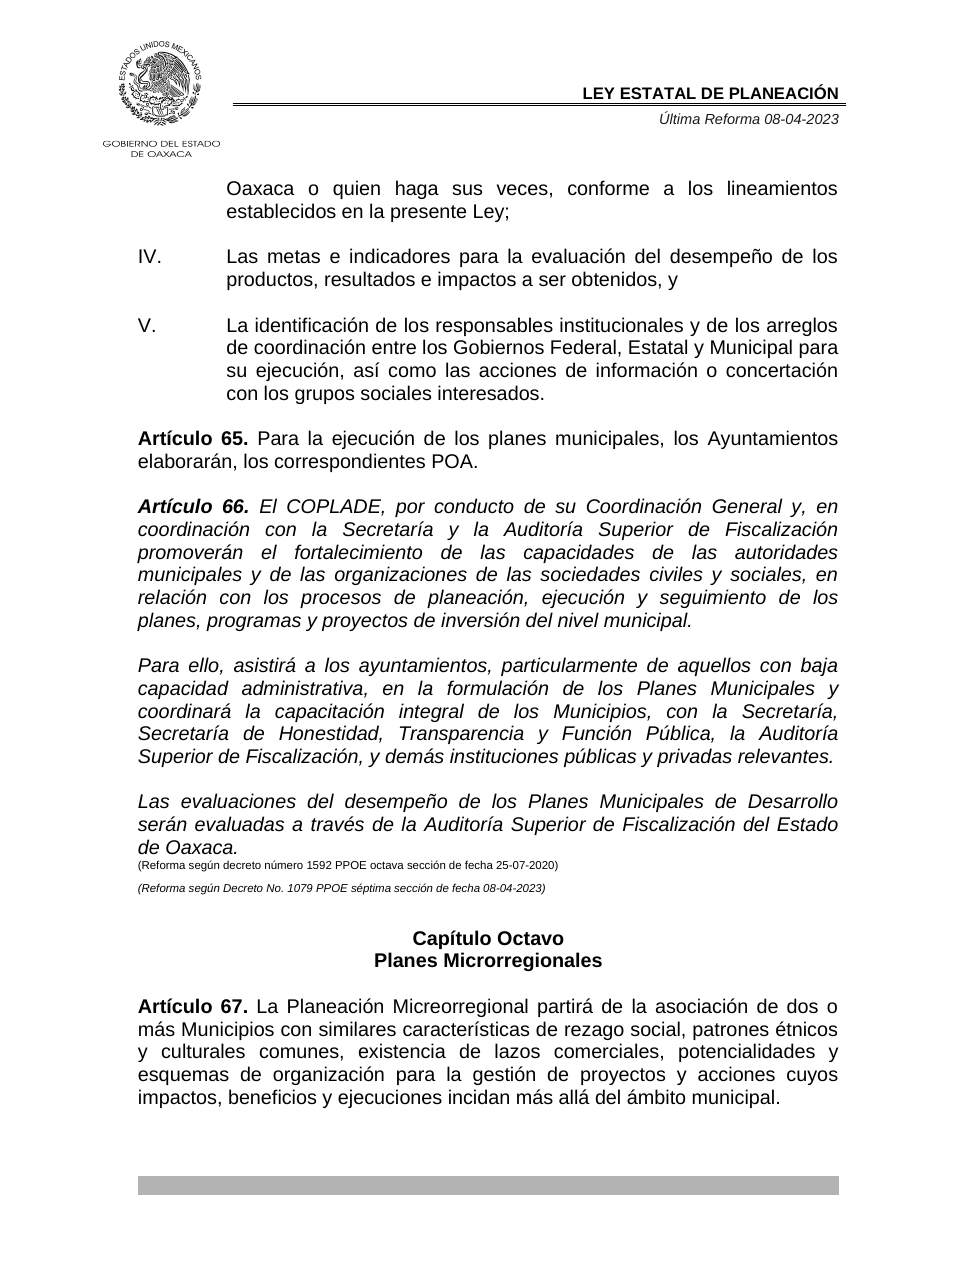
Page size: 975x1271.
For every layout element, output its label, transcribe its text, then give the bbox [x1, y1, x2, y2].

text Artículo 65. Para la ejecución de los planes municipales, los Ayuntamientos elaborarán, los correspondientes POA. [138, 427, 839, 472]
text Para ello, asistirá a los ayuntamientos, particularmente de aquellos con baja capacidad administrativa, en la formulación de los Planes Municipales y coordinará la capacitación integral de los Municipios, con la Secretaría, Secretaría de Honestidad, Transparencia y Función Pública, la Auditoría Superior de Fiscalización, y demás instituciones públicas y privadas relevantes. [138, 654, 839, 768]
text IV. Las metas e indicadores para la evaluación del desempeño de los productos, resultados e impactos a ser obtenidos, y [138, 245, 839, 291]
text Artículo 67. La Planeación Micreorregional partirá de la asociación de dos o más Municipios con similares características de rezago social, patrones étnicos y culturales comunes, existencia de lazos comerciales, potencialidades y esquemas de organización para la gestión de proyectos y acciones cuyos impactos, beneficios y ejecuciones incidan más allá del ámbito municipal. [138, 995, 839, 1108]
text Planes Microrregionales [138, 949, 839, 972]
text (Reforma según Decreto No. 1079 PPOE séptima sección de fecha 08-04-2023) [138, 881, 839, 904]
text Artículo 66. El COPLADE, por conducto de su Coordinación General y, en coordinación con la Secretaría y la Auditoría Superior de Fiscalización promoverán el fortalecimiento de las capacidades de las autoridades municipales y de las organizaciones de las sociedades civiles y sociales, en relación con los procesos de planeación, ejecución y seguimiento de los planes, programas y proyectos de inversión del nivel municipal. [138, 495, 839, 631]
text Las evaluaciones del desempeño de los Planes Municipales de Desarrollo serán evaluadas a través de la Auditoría Superior de Fiscalización del Estado de Oaxaca. [138, 790, 839, 858]
picture [100, 38, 223, 160]
text V. La identificación de los responsables institucionales y de los arreglos de coordinación entre los Gobiernos Federal, Estatal y Municipal para su ejecución, así como las acciones de información o concertación con los grupos sociales interesados. [138, 313, 839, 404]
text Capítulo Octavo [138, 927, 839, 949]
text (Reforma según decreto número 1592 PPOE octava sección de fecha 25-07-2020) [138, 858, 839, 881]
